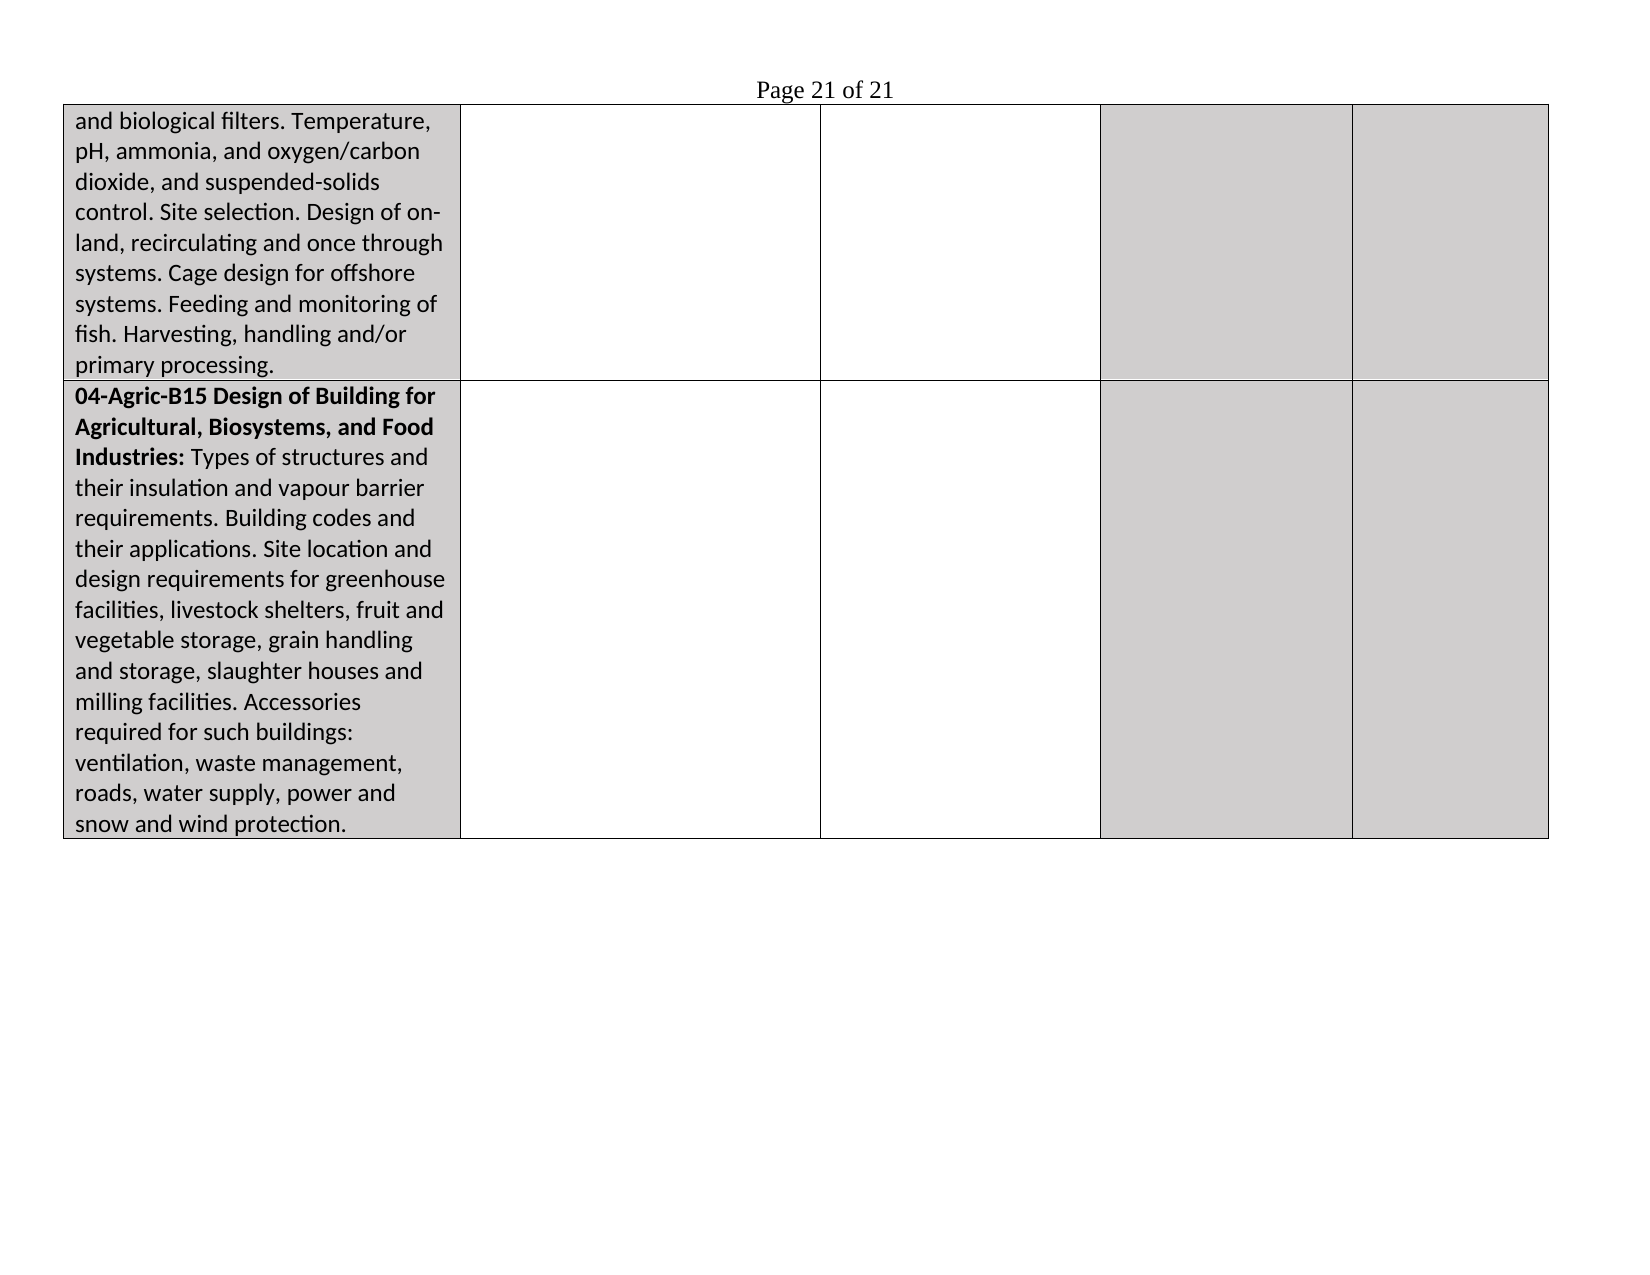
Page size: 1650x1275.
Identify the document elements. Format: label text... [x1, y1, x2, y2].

table_cell [821, 105, 1100, 379]
table_cell [461, 381, 820, 838]
table_cell [1353, 105, 1548, 379]
table_cell [1101, 105, 1352, 379]
table_cell [1353, 381, 1548, 838]
table_cell [1101, 381, 1352, 838]
table_cell [821, 381, 1100, 838]
table_cell 04-Agric-B15 Design of Building for Agricultural, Biosystems, and Food Industries: Types of structures and their insulation and vapour barrier requirements. Building codes and their applications. Site location and design requirements for greenhouse facilities, livestock shelters, fruit and vegetable storage, grain handling and storage, slaughter houses and milling facilities. Accessories required for such buildings: ventilation, waste management, roads, water supply, power and snow and wind protection. [64, 381, 460, 838]
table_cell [64, 105, 460, 379]
table_cell [461, 105, 820, 379]
